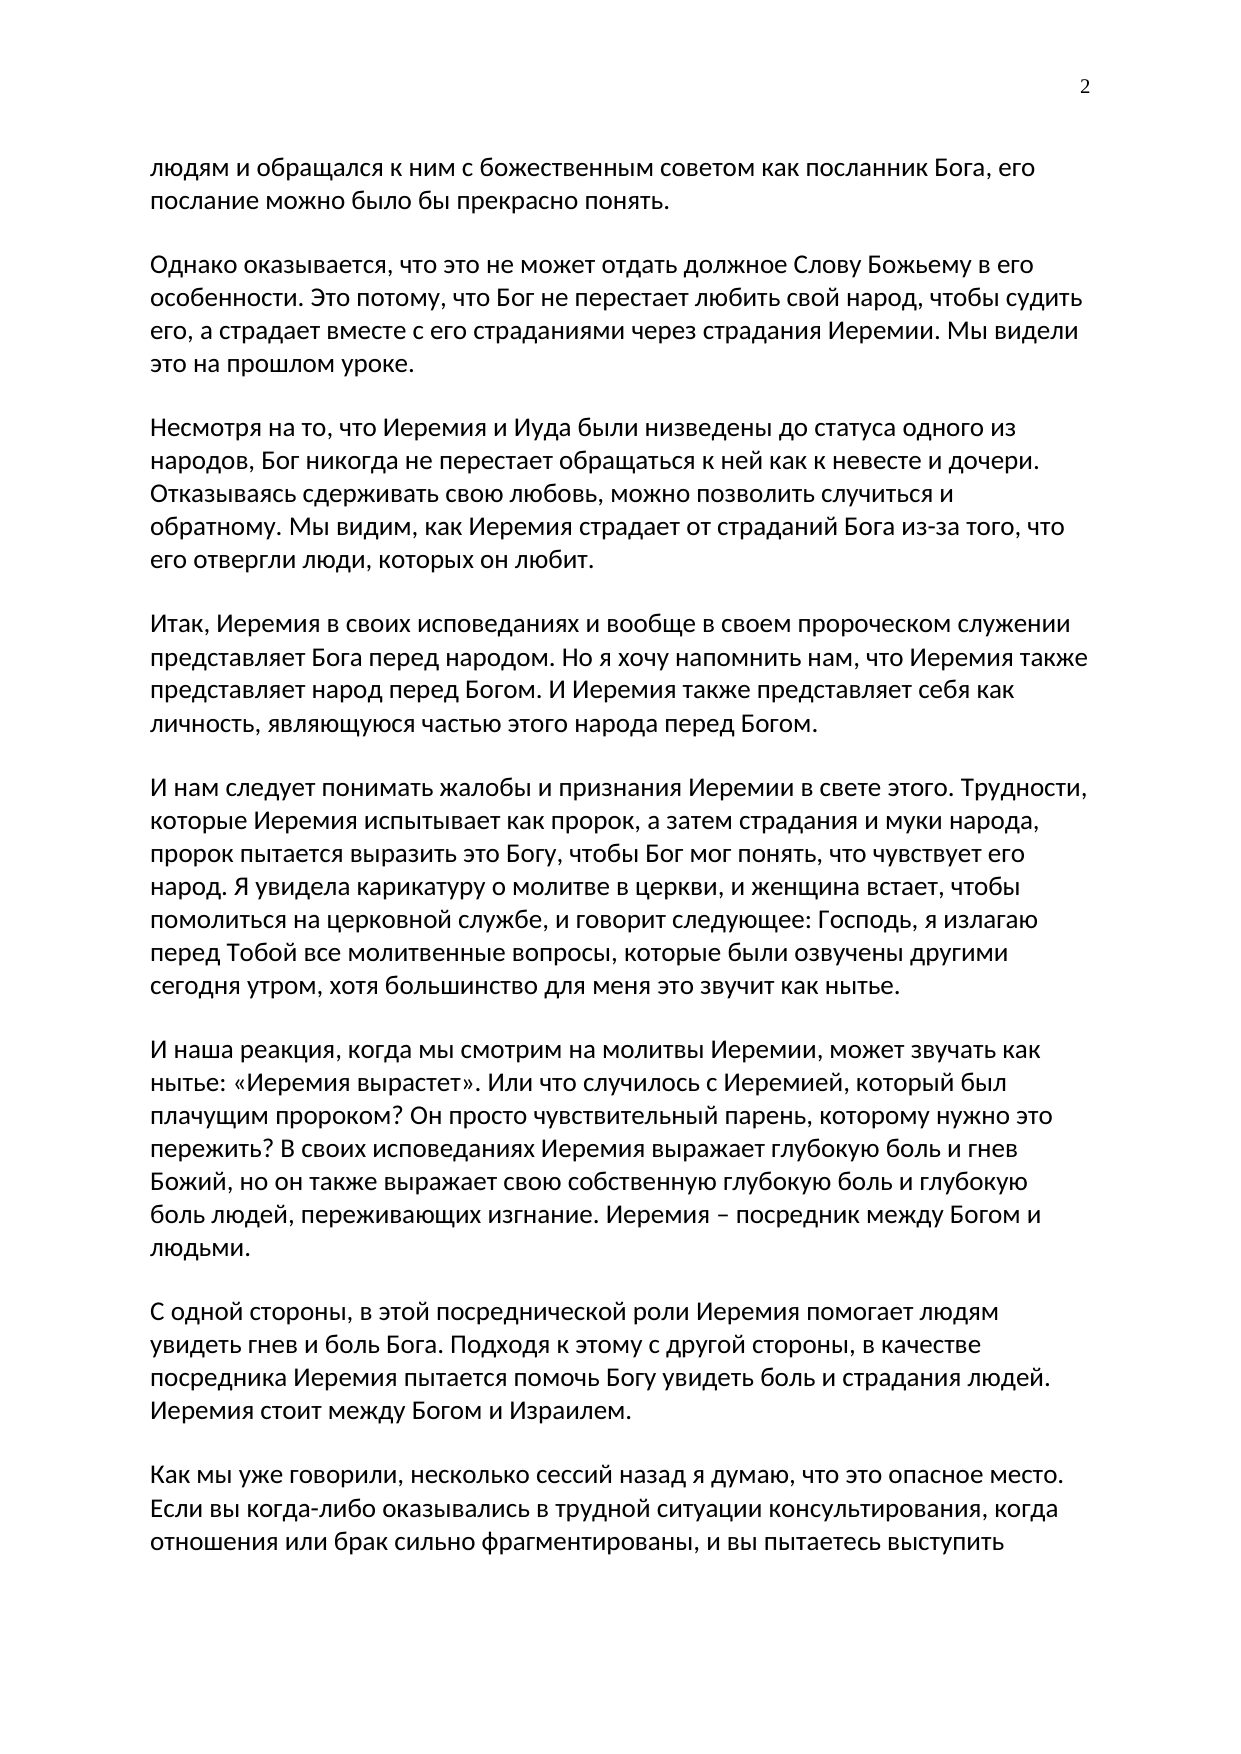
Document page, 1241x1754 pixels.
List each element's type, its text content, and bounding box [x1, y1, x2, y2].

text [150, 150, 1090, 216]
text Несмотря на то, что Иеремия и Иуда были низведены до статуса одного из народов, Бог никогда не перестает обращаться к ней как к невесте и дочери. Отказываясь сдерживать свою любовь, можно позволить случиться и обратному. Мы видим, как Иеремия страдает от страданий Бога из-за того, что его отвергли люди, которых он любит. [150, 410, 1090, 576]
text И наша реакция, когда мы смотрим на молитвы Иеремии, может звучать как нытье: «Иеремия вырастет». Или что случилось с Иеремией, который был плачущим пророком? Он просто чувствительный парень, которому нужно это пережить? В своих исповеданиях Иеремия выражает глубокую боль и гнев Божий, но он также выражает свою собственную глубокую боль и глубокую боль людей, переживающих изгнание. Иеремия – посредник между Богом и людьми. [150, 1032, 1090, 1263]
text Итак, Иеремия в своих исповеданиях и вообще в своем пророческом служении представляет Бога перед народом. Но я хочу напомнить нам, что Иеремия также представляет народ перед Богом. И Иеремия также представляет себя как личность, являющуюся частью этого народа перед Богом. [150, 607, 1090, 739]
text С одной стороны, в этой посреднической роли Иеремия помогает людям увидеть гнев и боль Бога. Подходя к этому с другой стороны, в качестве посредника Иеремия пытается помочь Богу увидеть боль и страдания людей. Иеремия стоит между Богом и Израилем. [150, 1294, 1090, 1427]
text Однако оказывается, что это не может отдать должное Слову Божьему в его особенности. Это потому, что Бог не перестает любить свой народ, чтобы судить его, а страдает вместе с его страданиями через страдания Иеремии. Мы видели это на прошлом уроке. [150, 247, 1090, 379]
text И нам следует понимать жалобы и признания Иеремии в свете этого. Трудности, которые Иеремия испытывает как пророк, а затем страдания и муки народа, пророк пытается выразить это Богу, чтобы Бог мог понять, что чувствует его народ. Я увидела карикатуру о молитве в церкви, и женщина встает, чтобы помолиться на церковной службе, и говорит следующее: Господь, я излагаю перед Тобой все молитвенные вопросы, которые были озвучены другими сегодня утром, хотя большинство для меня это звучит как нытье. [150, 770, 1090, 1001]
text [150, 1458, 1090, 1557]
